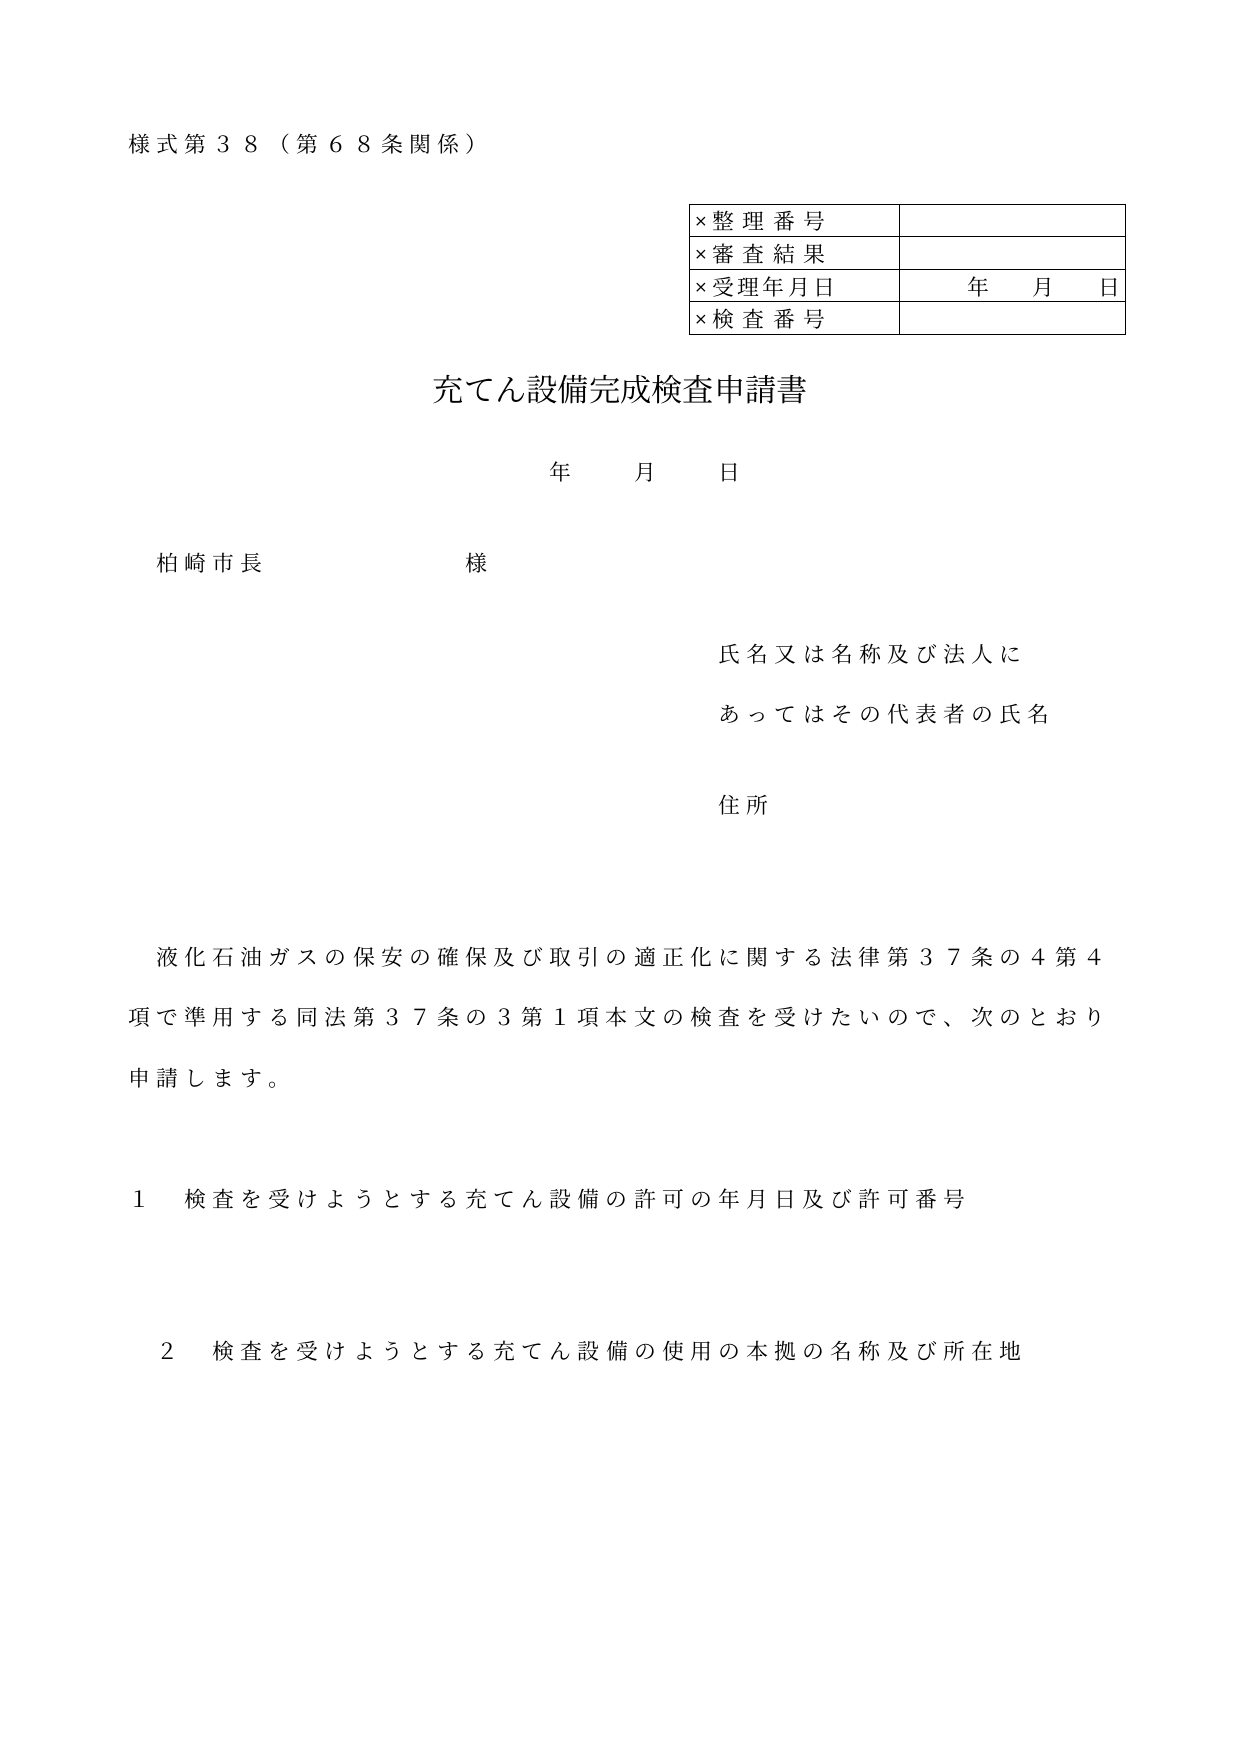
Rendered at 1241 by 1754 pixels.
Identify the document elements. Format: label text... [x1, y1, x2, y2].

text ２ 検査を受けようとする充てん設備の使用の本拠の名称及び所在地 [128, 1319, 1112, 1380]
table_cell 年 月 日 [900, 270, 1125, 301]
table_cell × 検査番号 [690, 302, 899, 334]
table_cell × 受理年月日 [690, 270, 899, 301]
text 様式第３８（第６８条関係） [128, 112, 1112, 173]
text 氏名又は名称及び法人に [693, 622, 1107, 683]
text 住所 [128, 774, 1112, 834]
text 液化石油ガスの保安の確保及び取引の適正化に関する法律第３７条の４第４項で準用する同法第３７条の３第１項本文の検査を受けたいので、次のとおり申請します。 [128, 925, 1112, 1107]
text １ 検査を受けようとする充てん設備の許可の年月日及び許可番号 [128, 1168, 1112, 1228]
table_cell × 審査結果 [690, 237, 899, 269]
table_header [900, 205, 1125, 236]
table_header × 整理番号 [690, 205, 899, 236]
table_cell [900, 237, 1125, 269]
table_cell [900, 302, 1125, 334]
text 年 月 日 [128, 440, 1112, 501]
text あってはその代表者の氏名 [693, 683, 1107, 743]
text 充てん設備完成検査申請書 [128, 365, 1112, 410]
text 柏崎市長 様 [128, 531, 1112, 592]
